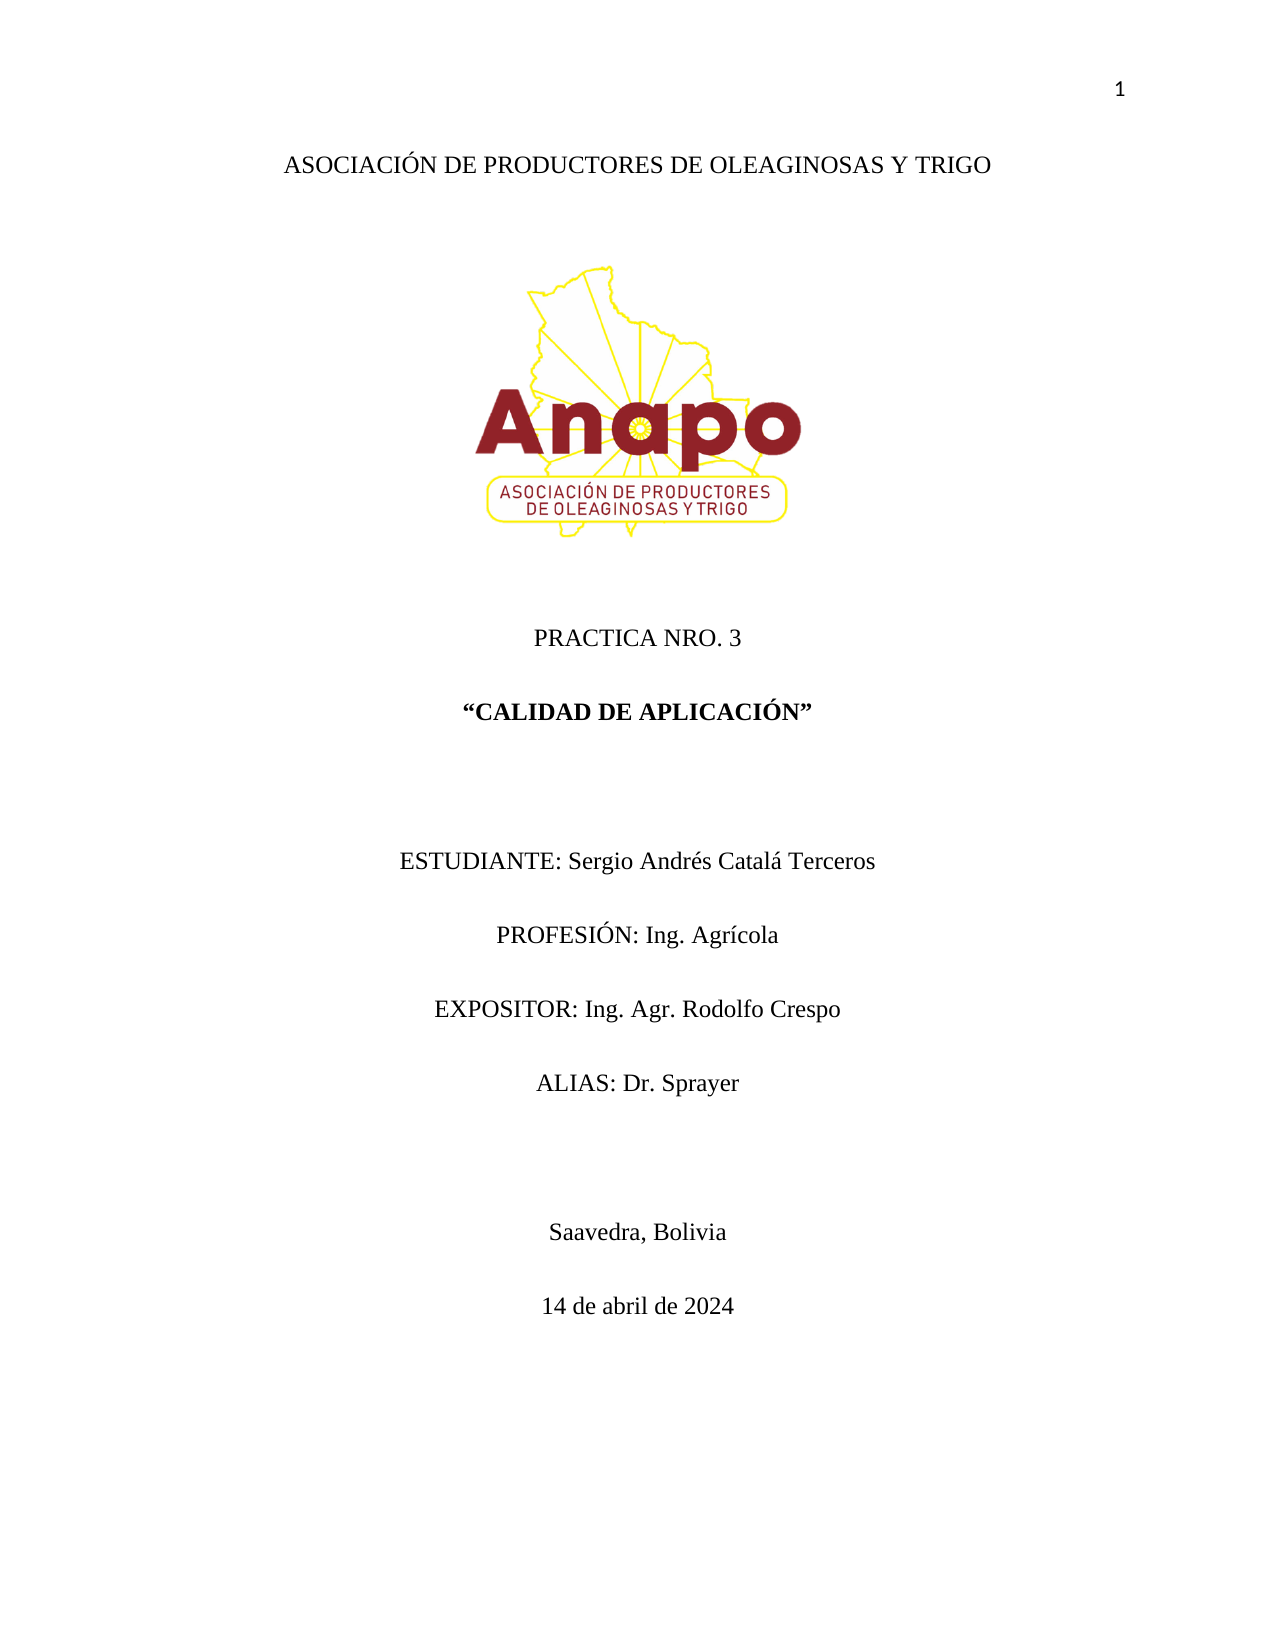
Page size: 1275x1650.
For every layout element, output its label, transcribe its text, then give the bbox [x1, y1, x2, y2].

text ASOCIACIÓN DE PRODUCTORES DE OLEAGINOSAS Y TRIGO [150, 150, 1125, 179]
text ALIAS: Dr. Sprayer [150, 1068, 1125, 1097]
text ESTUDIANTE: Sergio Andrés Catalá Terceros [150, 846, 1125, 874]
text PRACTICA NRO. 3 [150, 623, 1125, 652]
picture [460, 224, 815, 579]
text “CALIDAD DE APLICACIÓN” [150, 697, 1125, 726]
text Saavedra, Bolivia [150, 1217, 1125, 1245]
text EXPOSITOR: Ing. Agr. Rodolfo Crespo [150, 994, 1125, 1023]
text 14 de abril de 2024 [150, 1291, 1125, 1319]
text PROFESIÓN: Ing. Agrícola [150, 920, 1125, 949]
